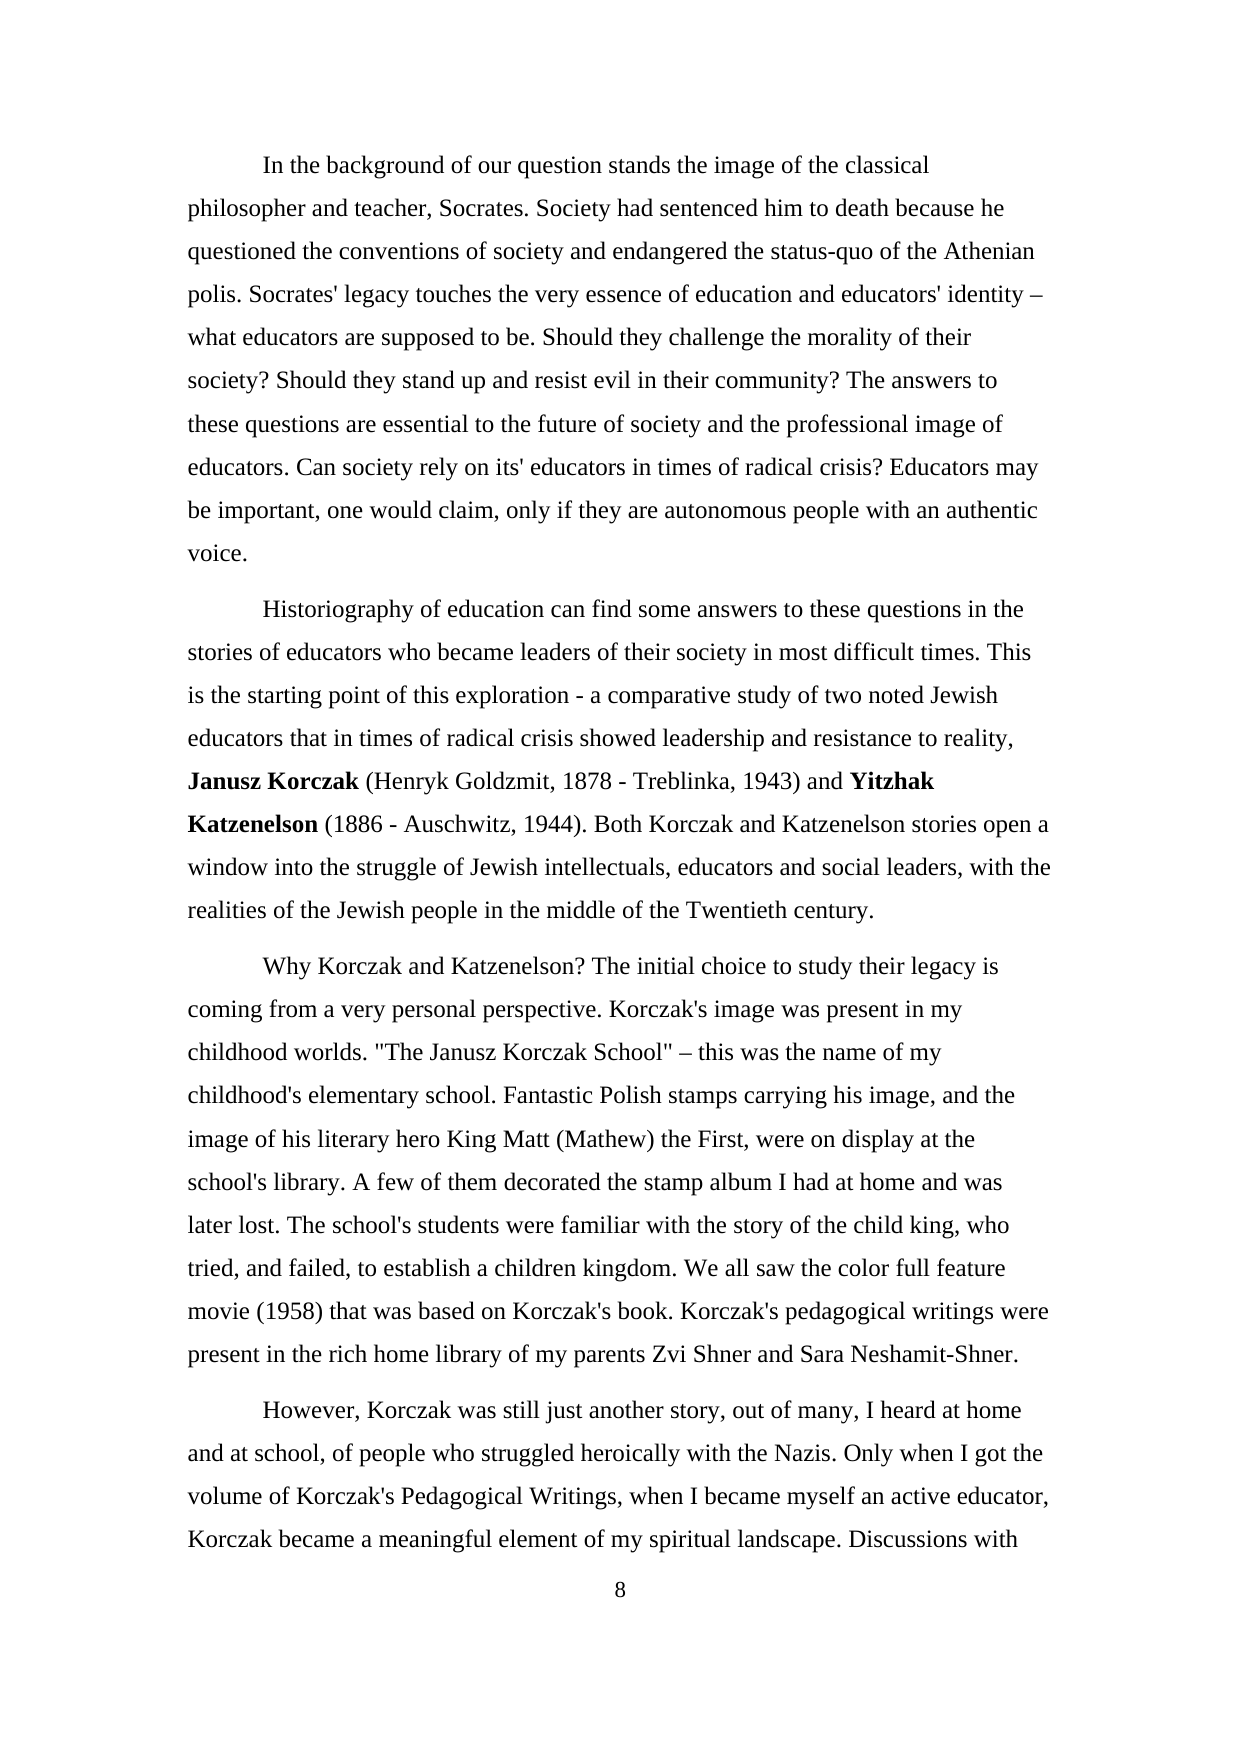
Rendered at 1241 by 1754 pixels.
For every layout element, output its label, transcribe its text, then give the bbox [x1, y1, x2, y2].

text Why Korczak and Katzenelson? The initial choice to study their legacy is coming from a very personal perspective. Korczak's image was present in my childhood worlds. "The Janusz Korczak School" – this was the name of my childhood's elementary school. Fantastic Polish stamps carrying his image, and the image of his literary hero King Matt (Mathew) the First, were on display at the school's library. A few of them decorated the stamp album I had at home and was later lost. The school's students were familiar with the story of the child king, who tried, and failed, to establish a children kingdom. We all saw the color full feature movie (1958) that was based on Korczak's book. Korczak's pedagogical writings were present in the rich home library of my parents Zvi Shner and Sara Neshamit-Shner. [187, 951, 1053, 1368]
text Historiography of education can find some answers to these questions in the stories of educators who became leaders of their society in most difficult times. This is the starting point of this exploration - a comparative study of two noted Jewish educators that in times of radical crisis showed leadership and resistance to reality, Janusz Korczak (Henryk Goldzmit, 1878 - Treblinka, 1943) and Yitzhak Katzenelson (1886 - Auschwitz, 1944). Both Korczak and Katzenelson stories open a window into the struggle of Jewish intellectuals, educators and social leaders, with the realities of the Jewish people in the middle of the Twentieth century. [187, 594, 1053, 924]
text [187, 1395, 1053, 1553]
text In the background of our question stands the image of the classical philosopher and teacher, Socrates. Society had sentenced him to death because he questioned the conventions of society and endangered the status-quo of the Athenian polis. Socrates' legacy touches the very essence of education and educators' identity – what educators are supposed to be. Should they challenge the morality of their society? Should they stand up and resist evil in their community? The answers to these questions are essential to the future of society and the professional image of educators. Can society rely on its' educators in times of radical crisis? Educators may be important, one would claim, only if they are autonomous people with an authentic voice. [187, 150, 1053, 567]
